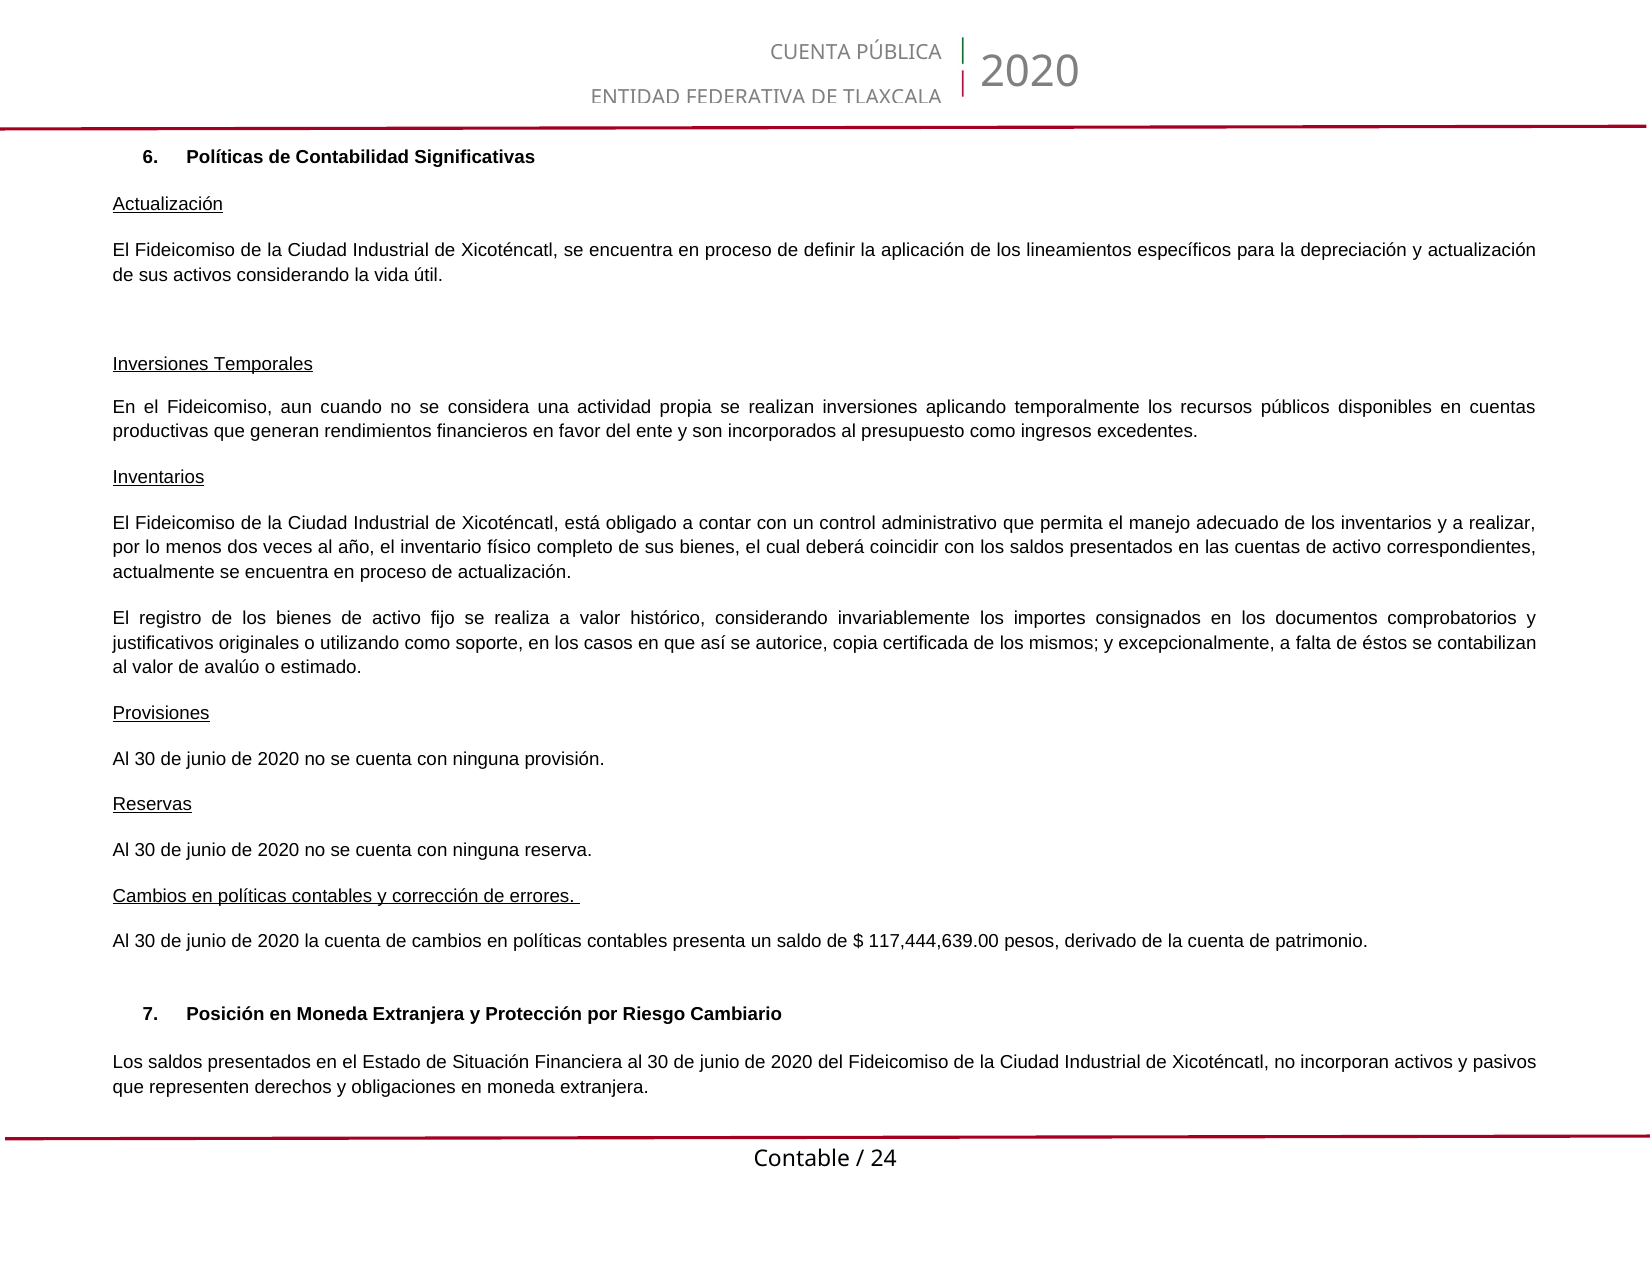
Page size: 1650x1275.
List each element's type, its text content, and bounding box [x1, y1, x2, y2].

text Reservas [112, 793, 1537, 815]
text 7. Posición en Moneda Extranjera y Protección por Riesgo Cambiario [112, 1001, 1537, 1026]
text Cambios en políticas contables y corrección de errores. [112, 884, 1537, 906]
text En el Fideicomiso, aun cuando no se considera una actividad propia se realizan inversiones aplicando temporalmente los recursos públicos disponibles en cuentas productivas que generan rendimientos financieros en favor del ente y son incorporados al presupuesto como ingresos excedentes. [112, 395, 1537, 442]
text Al 30 de junio de 2020 la cuenta de cambios en políticas contables presenta un saldo de $ 117,444,639.00 pesos, derivado de la cuenta de patrimonio. [112, 930, 1537, 952]
text Provisiones [112, 702, 1537, 723]
text El Fideicomiso de la Ciudad Industrial de Xicoténcatl, está obligado a contar con un control administrativo que permita el manejo adecuado de los inventarios y a realizar, por lo menos dos veces al año, el inventario físico completo de sus bienes, el cual deberá coincidir con los saldos presentados en las cuentas de activo correspondientes, actualmente se encuentra en proceso de actualización. [112, 511, 1537, 583]
text El registro de los bienes de activo fijo se realiza a valor histórico, considerando invariablemente los importes consignados en los documentos comprobatorios y justificativos originales o utilizando como soporte, en los casos en que así se autorice, copia certificada de los mismos; y excepcionalmente, a falta de éstos se contabilizan al valor de avalúo o estimado. [112, 607, 1537, 678]
text Al 30 de junio de 2020 no se cuenta con ninguna reserva. [112, 839, 1537, 860]
text Los saldos presentados en el Estado de Situación Financiera al 30 de junio de 2020 del Fideicomiso de la Ciudad Industrial de Xicoténcatl, no incorporan activos y pasivos que representen derechos y obligaciones en moneda extranjera. [112, 1051, 1537, 1097]
picture [956, 28, 974, 100]
text Inventarios [112, 466, 1537, 487]
text Inversiones Temporales [112, 352, 1537, 374]
text El Fideicomiso de la Ciudad Industrial de Xicoténcatl, se encuentra en proceso de definir la aplicación de los lineamientos específicos para la depreciación y actualización de sus activos considerando la vida útil. [112, 239, 1537, 285]
text Al 30 de junio de 2020 no se cuenta con ninguna provisión. [112, 747, 1537, 769]
text Actualización [112, 193, 1537, 215]
text 6. Políticas de Contabilidad Significativas [112, 143, 1537, 168]
